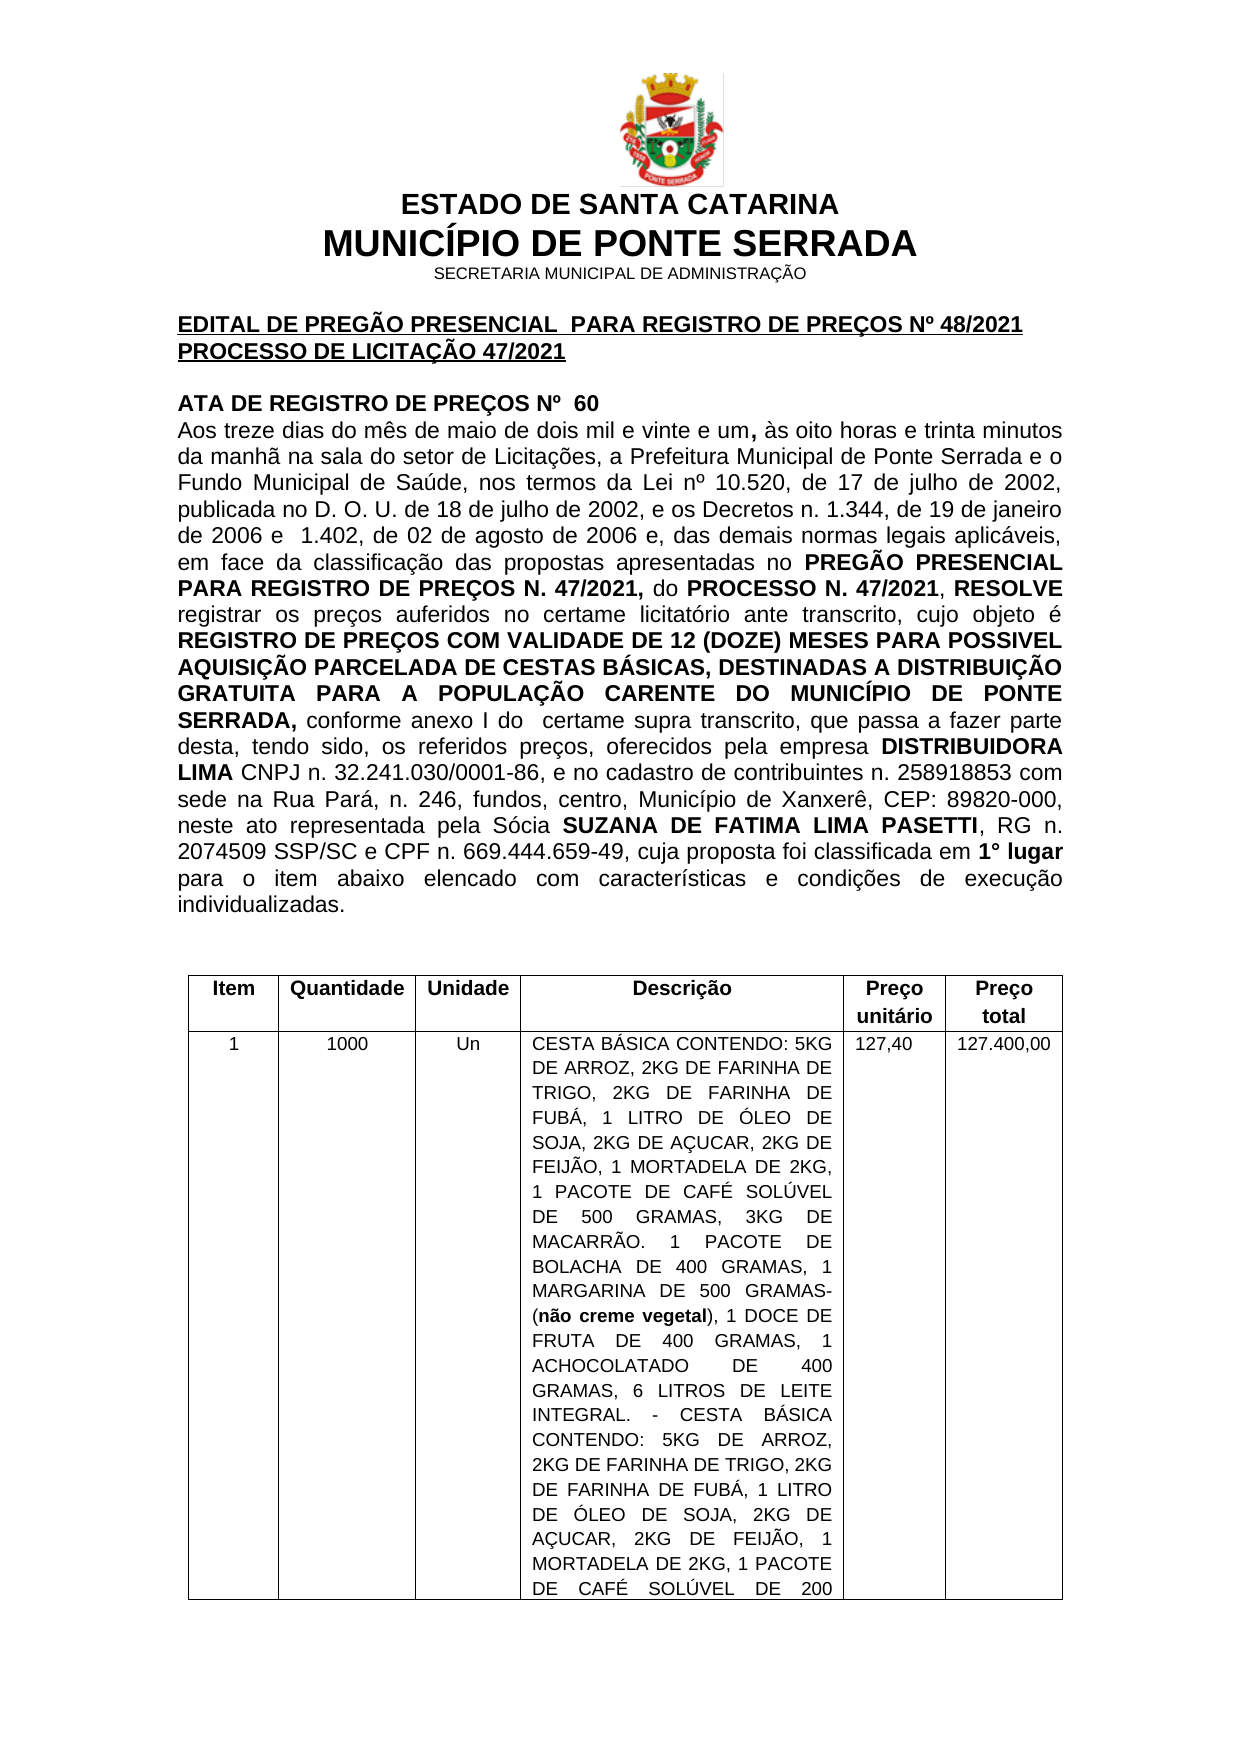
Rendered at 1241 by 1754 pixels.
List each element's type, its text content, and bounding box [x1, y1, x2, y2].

table_cell 127,40 [844, 1032, 945, 1599]
table_cell 1000 [279, 1032, 415, 1599]
table_cell Un [416, 1032, 520, 1599]
table_header Preço unitário [844, 976, 945, 1031]
table_header Unidade [416, 976, 520, 1031]
text EDITAL DE PREGÃO PRESENCIAL PARA REGISTRO DE PREÇOS Nº 48/2021 [177, 311, 1063, 338]
table_header Item [189, 976, 278, 1031]
table_header Descrição [521, 976, 843, 1031]
table_header Preço total [946, 976, 1062, 1031]
text ATA DE REGISTRO DE PREÇOS Nº 60 [177, 390, 1063, 417]
text PROCESSO DE LICITAÇÃO 47/2021 [177, 338, 1063, 364]
table_cell 127.400,00 [946, 1032, 1062, 1599]
picture [620, 73, 725, 188]
table_header Quantidade [279, 976, 415, 1031]
text Aos treze dias do mês de maio de dois mil e vinte e um, às oito horas e trinta minutos da manhã na sala do setor de Licitações, a Prefeitura Municipal de Ponte Serrada e o Fundo Municipal de Saúde, nos termos da Lei nº 10.520, de 17 de julho de 2002, publicada no D. O. U. de 18 de julho de 2002, e os Decretos n. 1.344, de 19 de janeiro de 2006 e 1.402, de 02 de agosto de 2006 e, das demais normas legais aplicáveis, em face da classificação das propostas apresentadas no PREGÃO PRESENCIAL PARA REGISTRO DE PREÇOS N. 47/2021, do PROCESSO N. 47/2021, RESOLVE registrar os preços auferidos no certame licitatório ante transcrito, cujo objeto é REGISTRO DE PREÇOS COM VALIDADE DE 12 (DOZE) MESES PARA POSSIVEL AQUISIÇÃO PARCELADA DE CESTAS BÁSICAS, DESTINADAS A DISTRIBUIÇÃO GRATUITA PARA A POPULAÇÃO CARENTE DO MUNICÍPIO DE PONTE SERRADA, conforme anexo I do certame supra transcrito, que passa a fazer parte desta, tendo sido, os referidos preços, oferecidos pela empresa DISTRIBUIDORA LIMA CNPJ n. 32.241.030/0001-86, e no cadastro de contribuintes n. 258918853 com sede na Rua Pará, n. 246, fundos, centro, Município de Xanxerê, CEP: 89820-000, neste ato representada pela Sócia SUZANA DE FATIMA LIMA PASETTI, RG n. 2074509 SSP/SC e CPF n. 669.444.659-49, cuja proposta foi classificada em 1° lugar para o item abaixo elencado com características e condições de execução individualizadas. [177, 417, 1063, 917]
table_cell 1 [189, 1032, 278, 1599]
